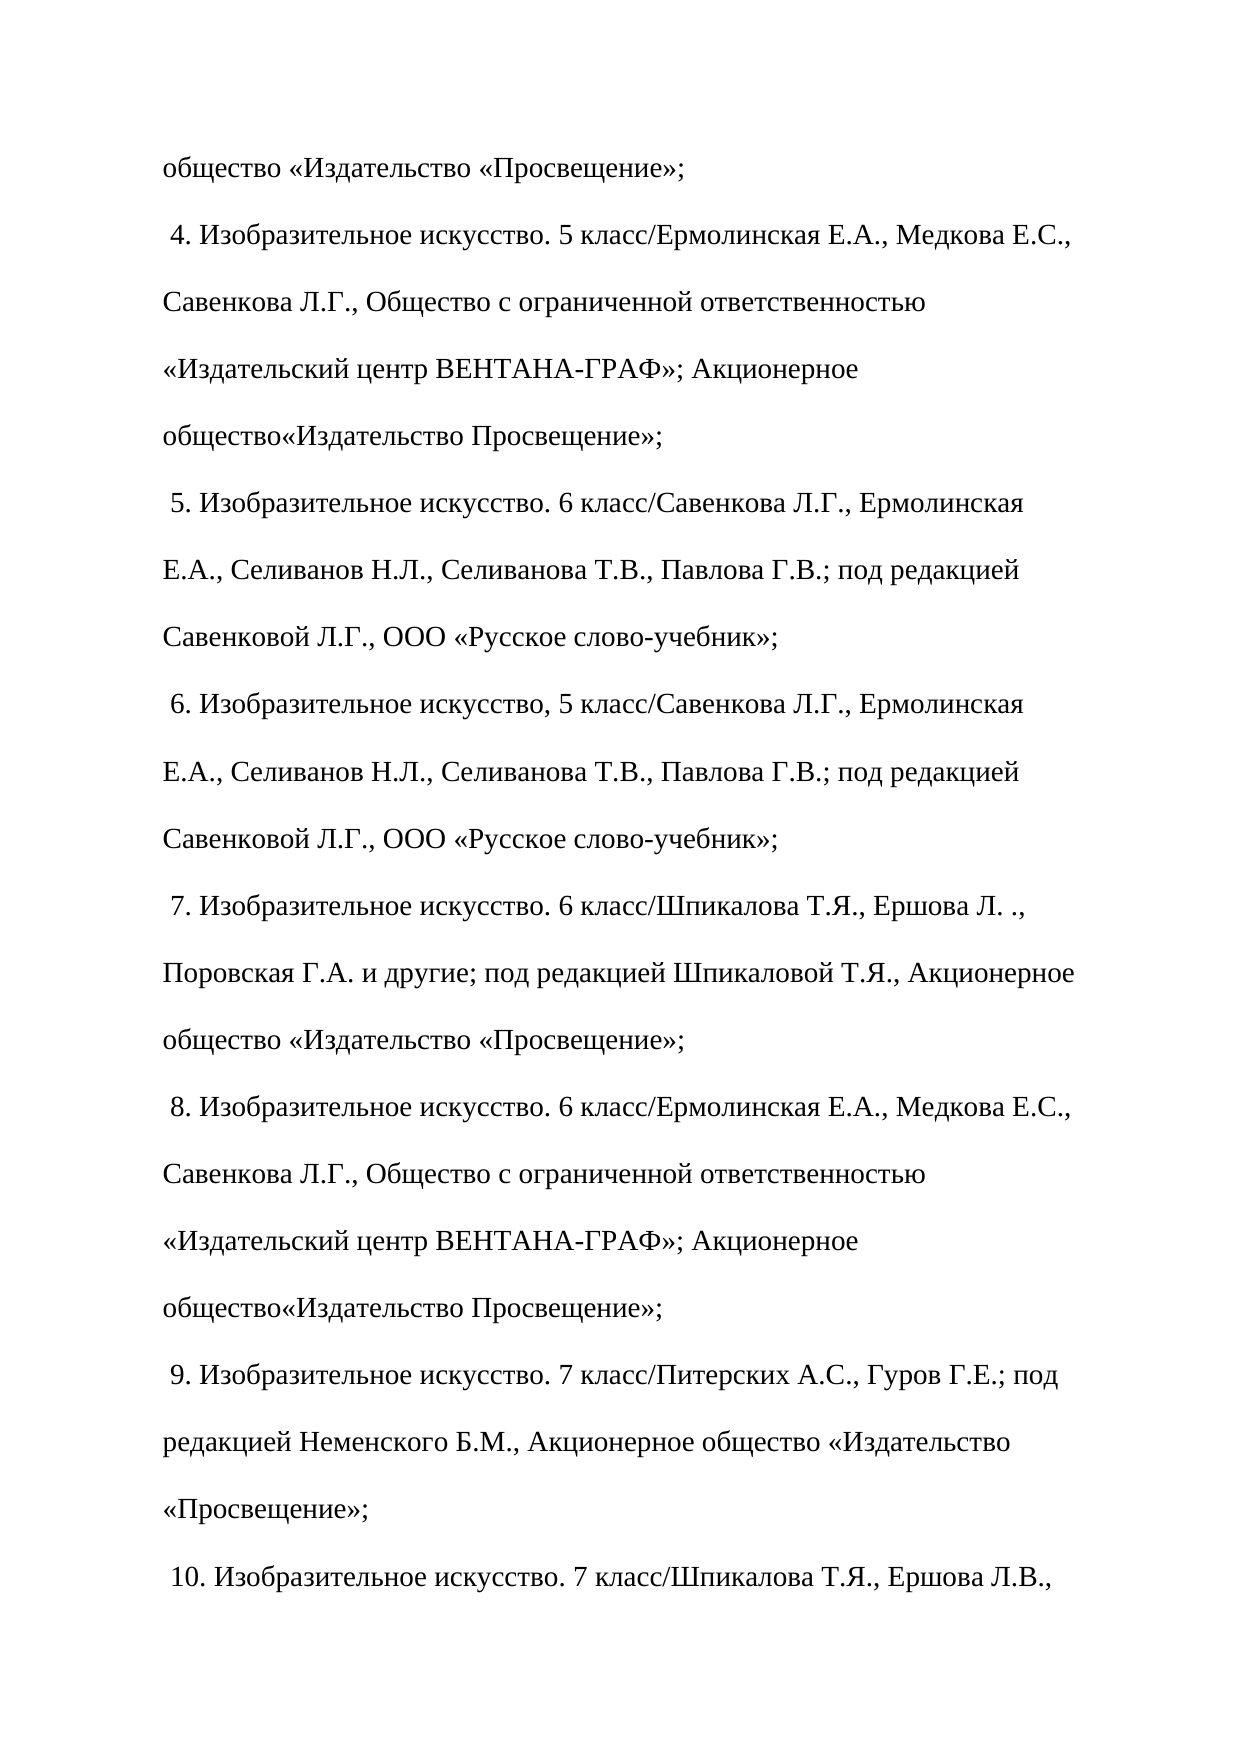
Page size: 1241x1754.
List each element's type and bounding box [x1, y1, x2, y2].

text [162, 150, 1090, 1592]
